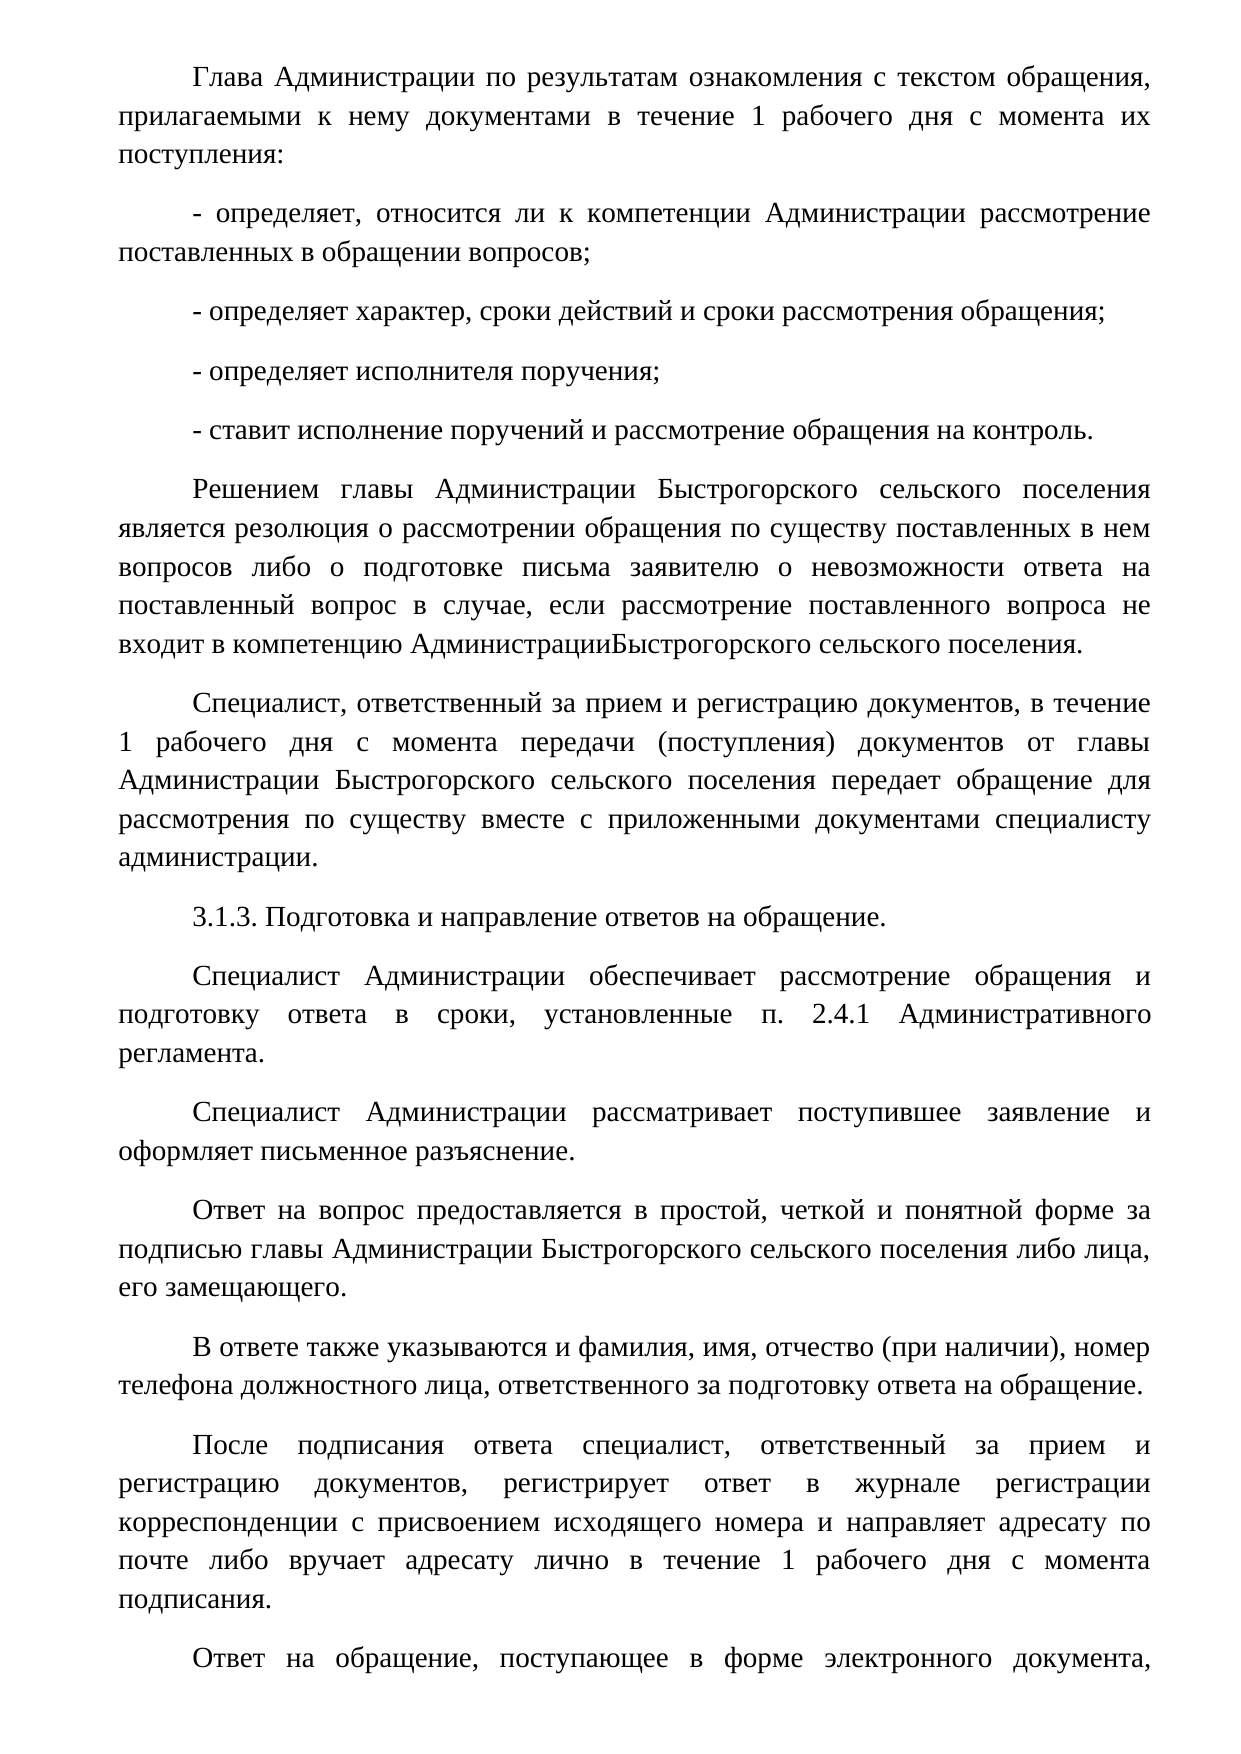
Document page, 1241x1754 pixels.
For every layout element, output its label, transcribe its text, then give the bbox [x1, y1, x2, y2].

text - определяет характер, сроки действий и сроки рассмотрения обращения; [118, 293, 1152, 327]
text - ставит исполнение поручений и рассмотрение обращения на контроль. [118, 412, 1152, 446]
text 3.1.3. Подготовка и направление ответов на обращение. [118, 899, 1152, 932]
text - определяет, относится ли к компетенции Администрации рассмотрение поставленных в обращении вопросов; [118, 196, 1152, 268]
text Решением главы Администрации Быстрогорского сельского поселения является резолюция о рассмотрении обращения по существу поставленных в нем вопросов либо о подготовке письма заявителю о невозможности ответа на поставленный вопрос в случае, если рассмотрение поставленного вопроса не входит в компетенцию АдминистрацииБыстрогорского сельского поселения. [118, 472, 1152, 659]
text Ответ на вопрос предоставляется в простой, четкой и понятной форме за подписью главы Администрации Быстрогорского сельского поселения либо лица, его замещающего. [118, 1192, 1152, 1303]
text После подписания ответа специалист, ответственный за прием и регистрацию документов, регистрирует ответ в журнале регистрации корреспонденции с присвоением исходящего номера и направляет адресату по почте либо вручает адресату лично в течение 1 рабочего дня с момента подписания. [118, 1427, 1152, 1614]
text Глава Администрации по результатам ознакомления с текстом обращения, прилагаемыми к нему документами в течение 1 рабочего дня с момента их поступления: [118, 59, 1152, 170]
text Специалист, ответственный за прием и регистрацию документов, в течение 1 рабочего дня с момента передачи (поступления) документов от главы Администрации Быстрогорского сельского поселения передает обращение для рассмотрения по существу вместе с приложенными документами специалисту администрации. [118, 685, 1152, 873]
text В ответе также указываются и фамилия, имя, отчество (при наличии), номер телефона должностного лица, ответственного за подготовку ответа на обращение. [118, 1329, 1152, 1401]
text Специалист Администрации обеспечивает рассмотрение обращения и подготовку ответа в сроки, установленные п. 2.4.1 Административного регламента. [118, 958, 1152, 1069]
text - определяет исполнителя поручения; [118, 353, 1152, 386]
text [118, 1640, 1152, 1674]
text Специалист Администрации рассматривает поступившее заявление и оформляет письменное разъяснение. [118, 1094, 1152, 1167]
